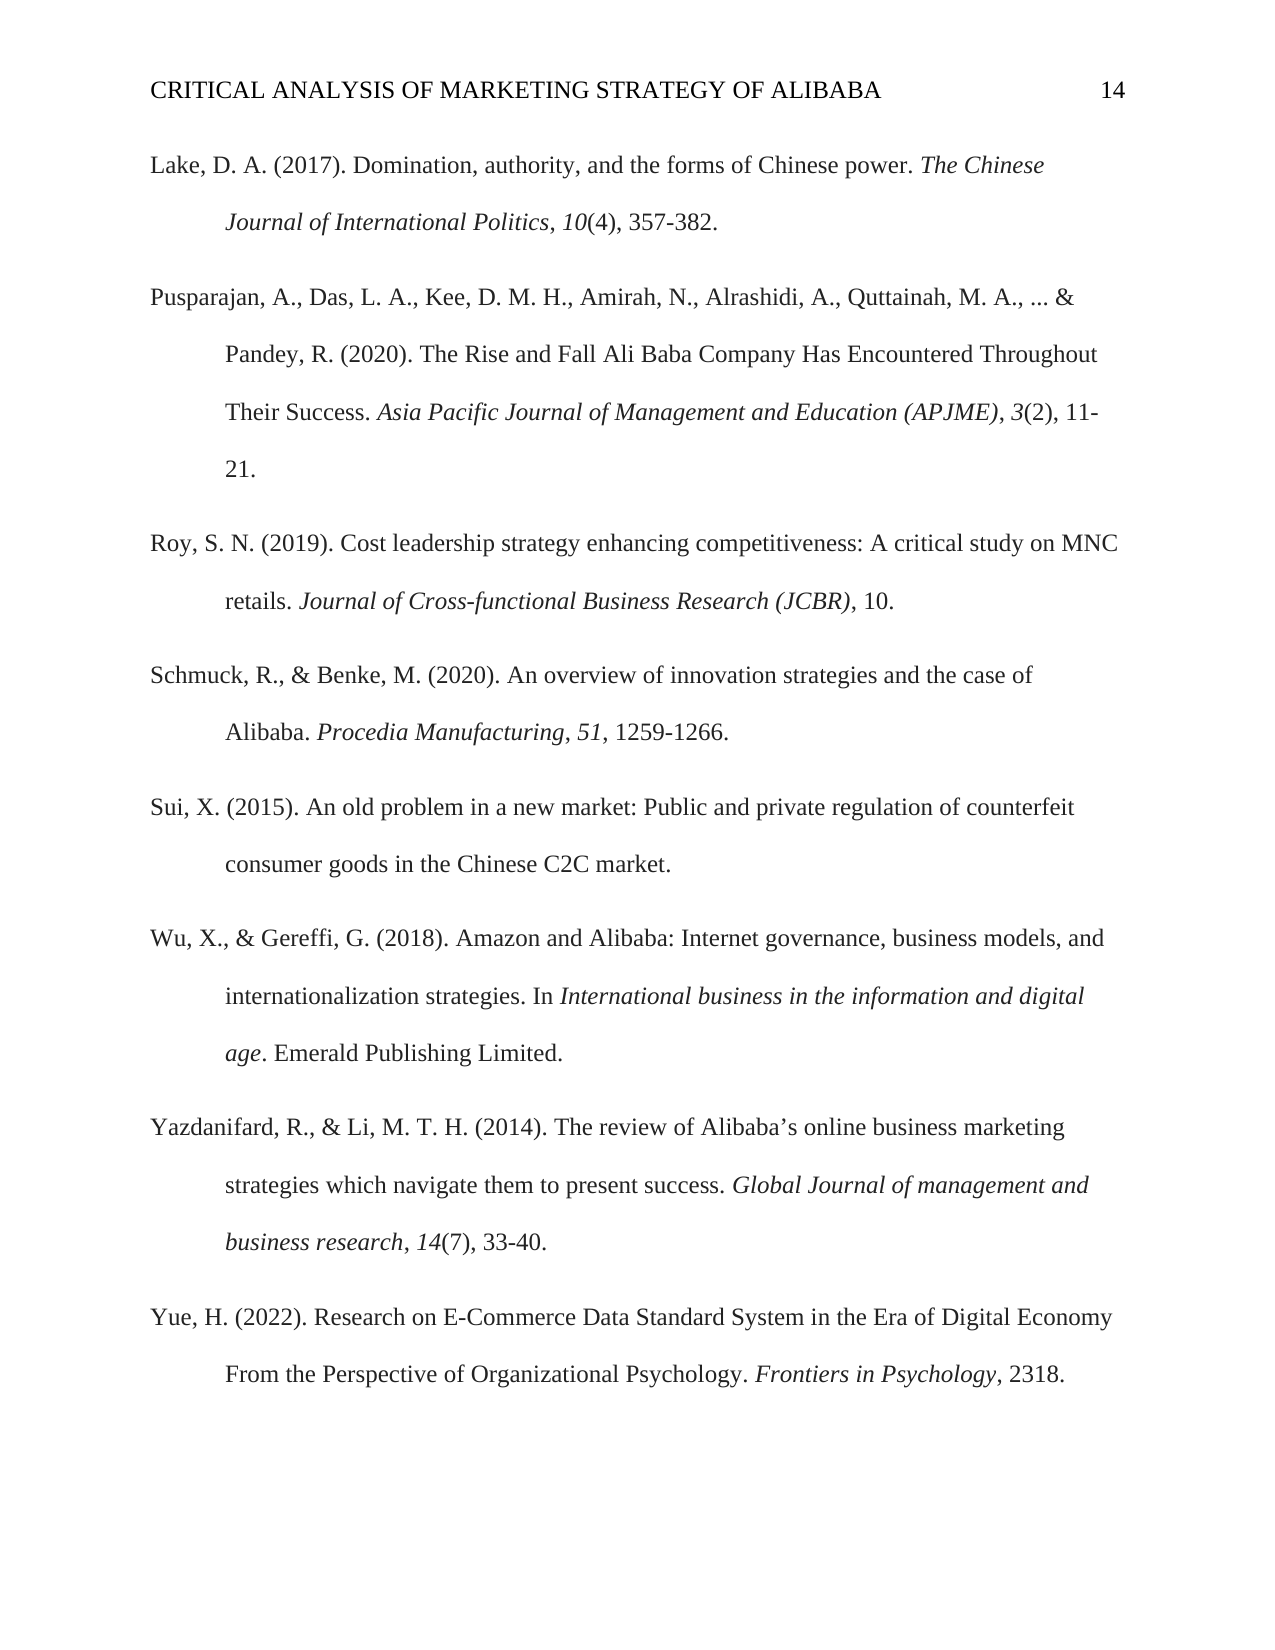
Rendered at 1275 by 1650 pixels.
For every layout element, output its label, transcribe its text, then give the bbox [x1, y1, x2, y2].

text Lake, D. A. (2017). Domination, authority, and the forms of Chinese power. The Chinese Journal of International Politics, 10(4), 357-382. [150, 150, 1125, 236]
text Sui, X. (2015). An old problem in a new market: Public and private regulation of counterfeit consumer goods in the Chinese C2C market. [150, 792, 1125, 878]
text Roy, S. N. (2019). Cost leadership strategy enhancing competitiveness: A critical study on MNC retails. Journal of Cross-functional Business Research (JCBR), 10. [150, 528, 1125, 614]
text Schmuck, R., & Benke, M. (2020). An overview of innovation strategies and the case of Alibaba. Procedia Manufacturing, 51, 1259-1266. [150, 660, 1125, 746]
text Yue, H. (2022). Research on E-Commerce Data Standard System in the Era of Digital Economy From the Perspective of Organizational Psychology. Frontiers in Psychology, 2318. [150, 1302, 1125, 1388]
text Pusparajan, A., Das, L. A., Kee, D. M. H., Amirah, N., Alrashidi, A., Quttainah, M. A., ... & Pandey, R. (2020). The Rise and Fall Ali Baba Company Has Encountered Throughout Their Success. Asia Pacific Journal of Management and Education (APJME), 3(2), 11- 21. [150, 282, 1125, 483]
text Yazdanifard, R., & Li, M. T. H. (2014). The review of Alibaba’s online business marketing strategies which navigate them to present success. Global Journal of management and business research, 14(7), 33-40. [150, 1112, 1125, 1256]
text Wu, X., & Gereffi, G. (2018). Amazon and Alibaba: Internet governance, business models, and internationalization strategies. In International business in the information and digital age. Emerald Publishing Limited. [150, 923, 1125, 1067]
